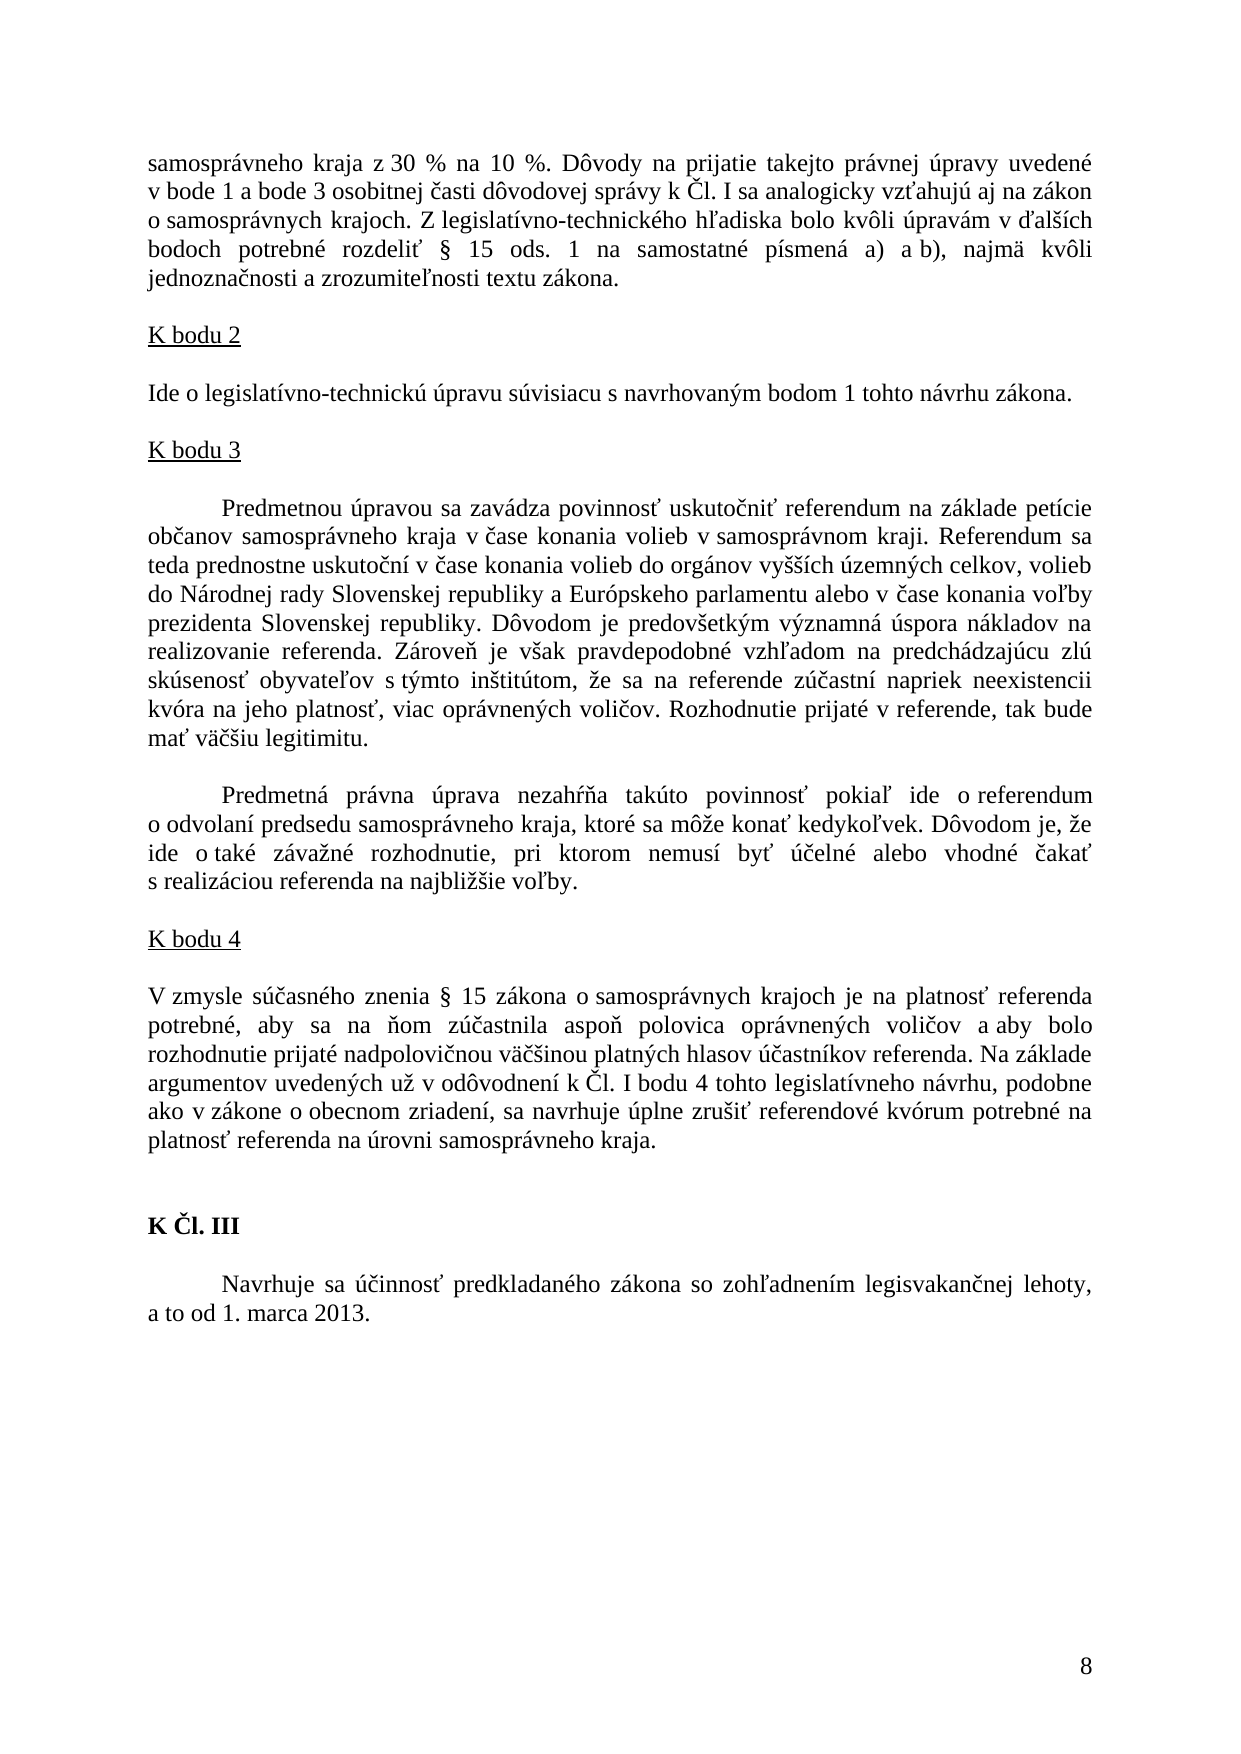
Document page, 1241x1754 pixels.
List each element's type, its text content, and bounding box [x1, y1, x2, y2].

text Navrhuje sa účinnosť predkladaného zákona so zohľadnením legisvakančnej lehoty, a to od 1. marca 2013. [148, 1269, 1093, 1326]
text Ide o legislatívno-technickú úpravu súvisiacu s navrhovaným bodom 1 tohto návrhu zákona. [148, 378, 1093, 406]
text K Čl. III [148, 1211, 1093, 1240]
text Predmetnou úpravou sa zavádza povinnosť uskutočniť referendum na základe petície občanov samosprávneho kraja v čase konania volieb v samosprávnom kraji. Referendum sa teda prednostne uskutoční v čase konania volieb do orgánov vyšších územných celkov, volieb do Národnej rady Slovenskej republiky a Európskeho parlamentu alebo v čase konania voľby prezidenta Slovenskej republiky. Dôvodom je predovšetkým významná úspora nákladov na realizovanie referenda. Zároveň je však pravdepodobné vzhľadom na predchádzajúcu zlú skúsenosť obyvateľov s týmto inštitútom, že sa na referende zúčastní napriek neexistencii kvóra na jeho platnosť, viac oprávnených voličov. Rozhodnutie prijaté v referende, tak bude mať väčšiu legitimitu. [148, 493, 1093, 751]
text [148, 148, 1093, 291]
text K bodu 3 [148, 435, 1093, 464]
text K bodu 2 [148, 320, 1093, 349]
text Predmetná právna úprava nezahŕňa takúto povinnosť pokiaľ ide o referendum o odvolaní predsedu samosprávneho kraja, ktoré sa môže konať kedykoľvek. Dôvodom je, že ide o také závažné rozhodnutie, pri ktorom nemusí byť účelné alebo vhodné čakať s realizáciou referenda na najbližšie voľby. [148, 780, 1093, 895]
text V zmysle súčasného znenia § 15 zákona o samosprávnych krajoch je na platnosť referenda potrebné, aby sa na ňom zúčastnila aspoň polovica oprávnených voličov a aby bolo rozhodnutie prijaté nadpolovičnou väčšinou platných hlasov účastníkov referenda. Na základe argumentov uvedených už v odôvodnení k Čl. I bodu 4 tohto legislatívneho návrhu, podobne ako v zákone o obecnom zriadení, sa navrhuje úplne zrušiť referendové kvórum potrebné na platnosť referenda na úrovni samosprávneho kraja. [148, 981, 1093, 1154]
text K bodu 4 [148, 924, 1093, 953]
